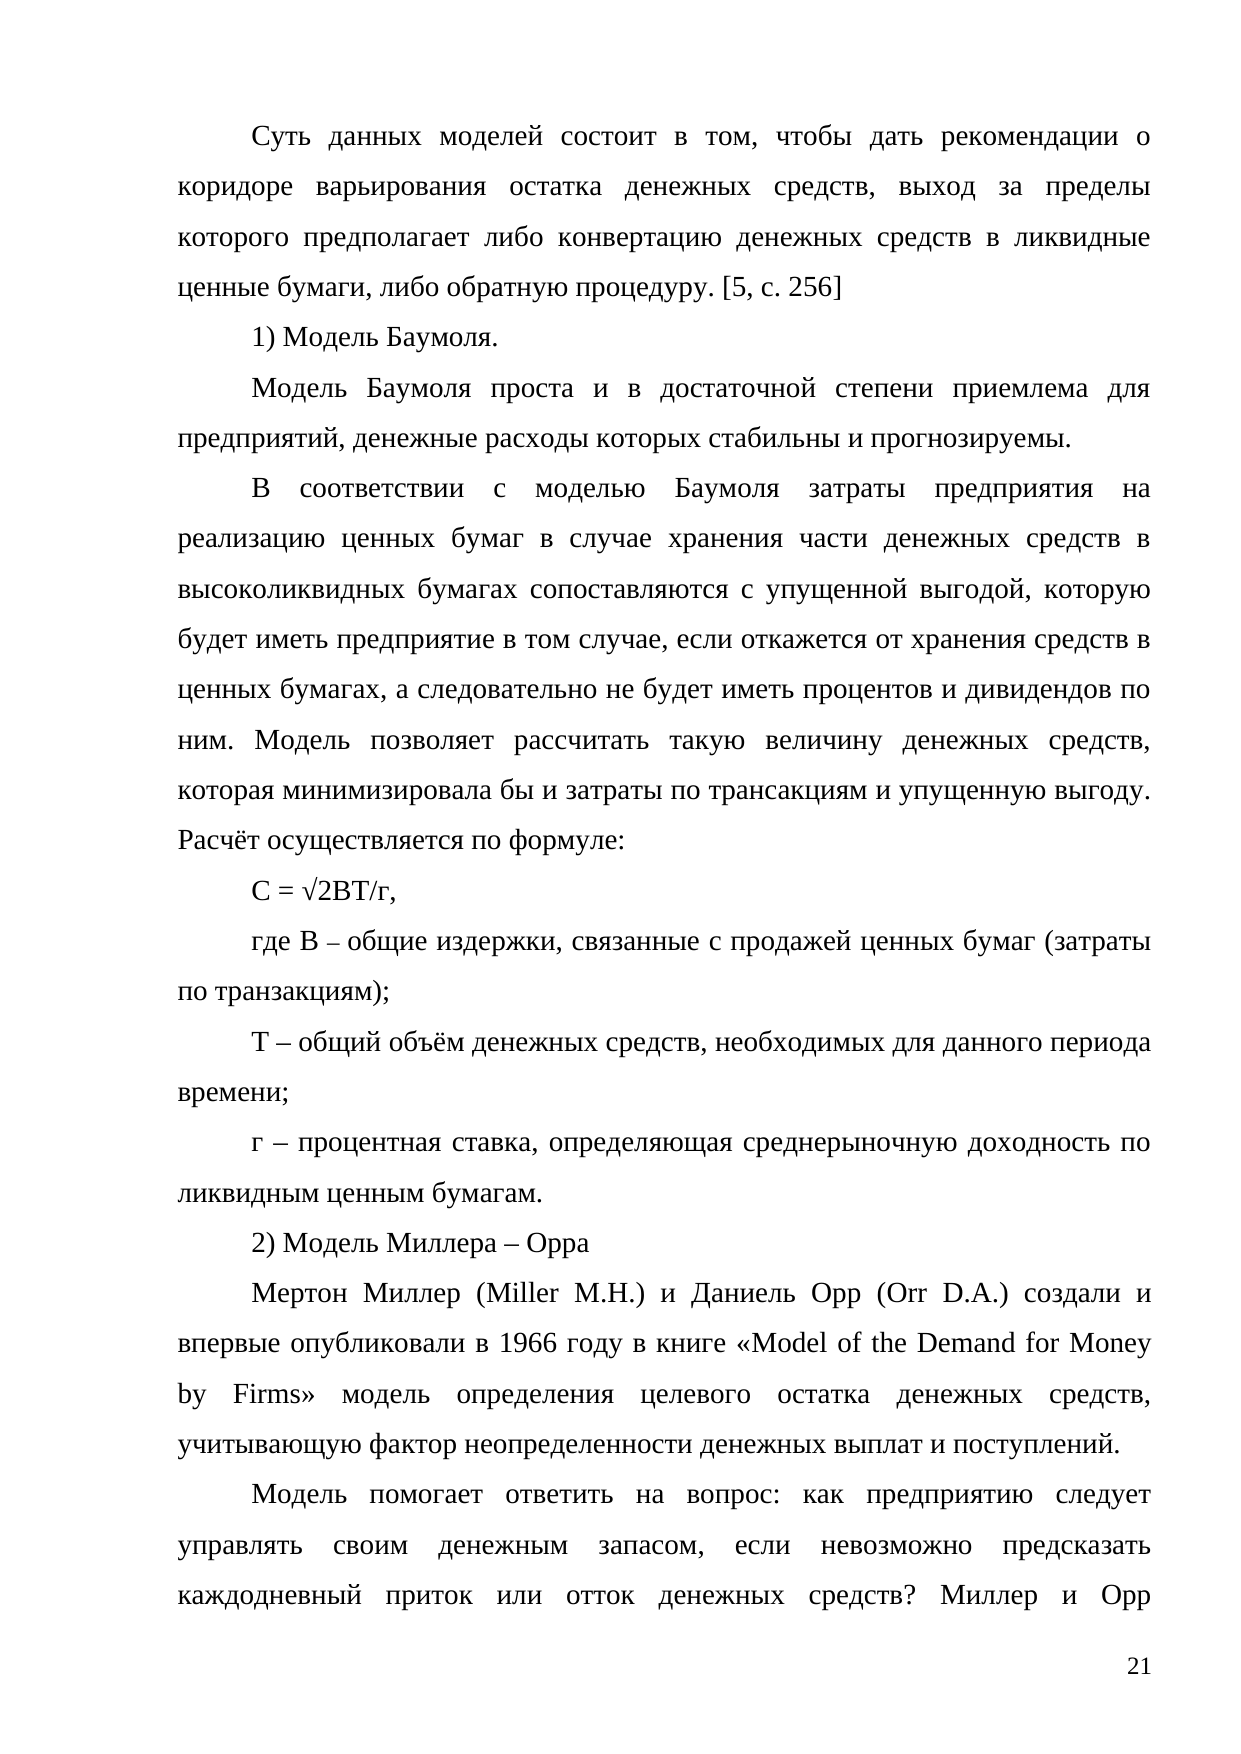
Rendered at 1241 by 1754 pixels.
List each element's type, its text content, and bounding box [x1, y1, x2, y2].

text г – процентная ставка, определяющая среднерыночную доходность по ликвидным ценным бумагам. [177, 1124, 1152, 1208]
text Модель Баумоля проста и в достаточной степени приемлема для предприятий, денежные расходы которых стабильны и прогнозируемы. [177, 370, 1152, 453]
text С = √2ВТ/г, [177, 873, 1152, 906]
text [177, 1477, 1152, 1611]
text Мертон Миллер (Miller M.H.) и Даниель Орр (Orr D.A.) создали и впервые опубликовали в 1966 году в книге «Model of the Demand for Money by Firms» модель определения целевого остатка денежных средств, учитывающую фактор неопределенности денежных выплат и поступлений. [177, 1275, 1152, 1460]
text Т – общий объём денежных средств, необходимых для данного периода времени; [177, 1024, 1152, 1108]
text где В – общие издержки, связанные с продажей ценных бумаг (затраты по транзакциям); [177, 923, 1152, 1007]
text В соответствии с моделью Баумоля затраты предприятия на реализацию ценных бумаг в случае хранения части денежных средств в высоколиквидных бумагах сопоставляются с упущенной выгодой, которую будет иметь предприятие в том случае, если откажется от хранения средств в ценных бумагах, а следовательно не будет иметь процентов и дивидендов по ним. Модель позволяет рассчитать такую величину денежных средств, которая минимизировала бы и затраты по трансакциям и упущенную выгоду. Расчёт осуществляется по формуле: [177, 470, 1152, 856]
text 1) Модель Баумоля. [177, 319, 1152, 353]
text Суть данных моделей состоит в том, чтобы дать рекомендации о коридоре варьирования остатка денежных средств, выход за пределы которого предполагает либо конвертацию денежных средств в ликвидные ценные бумаги, либо обратную процедуру. [5, с. 256] [177, 118, 1152, 303]
text 2) Модель Миллера – Орра [177, 1225, 1152, 1258]
